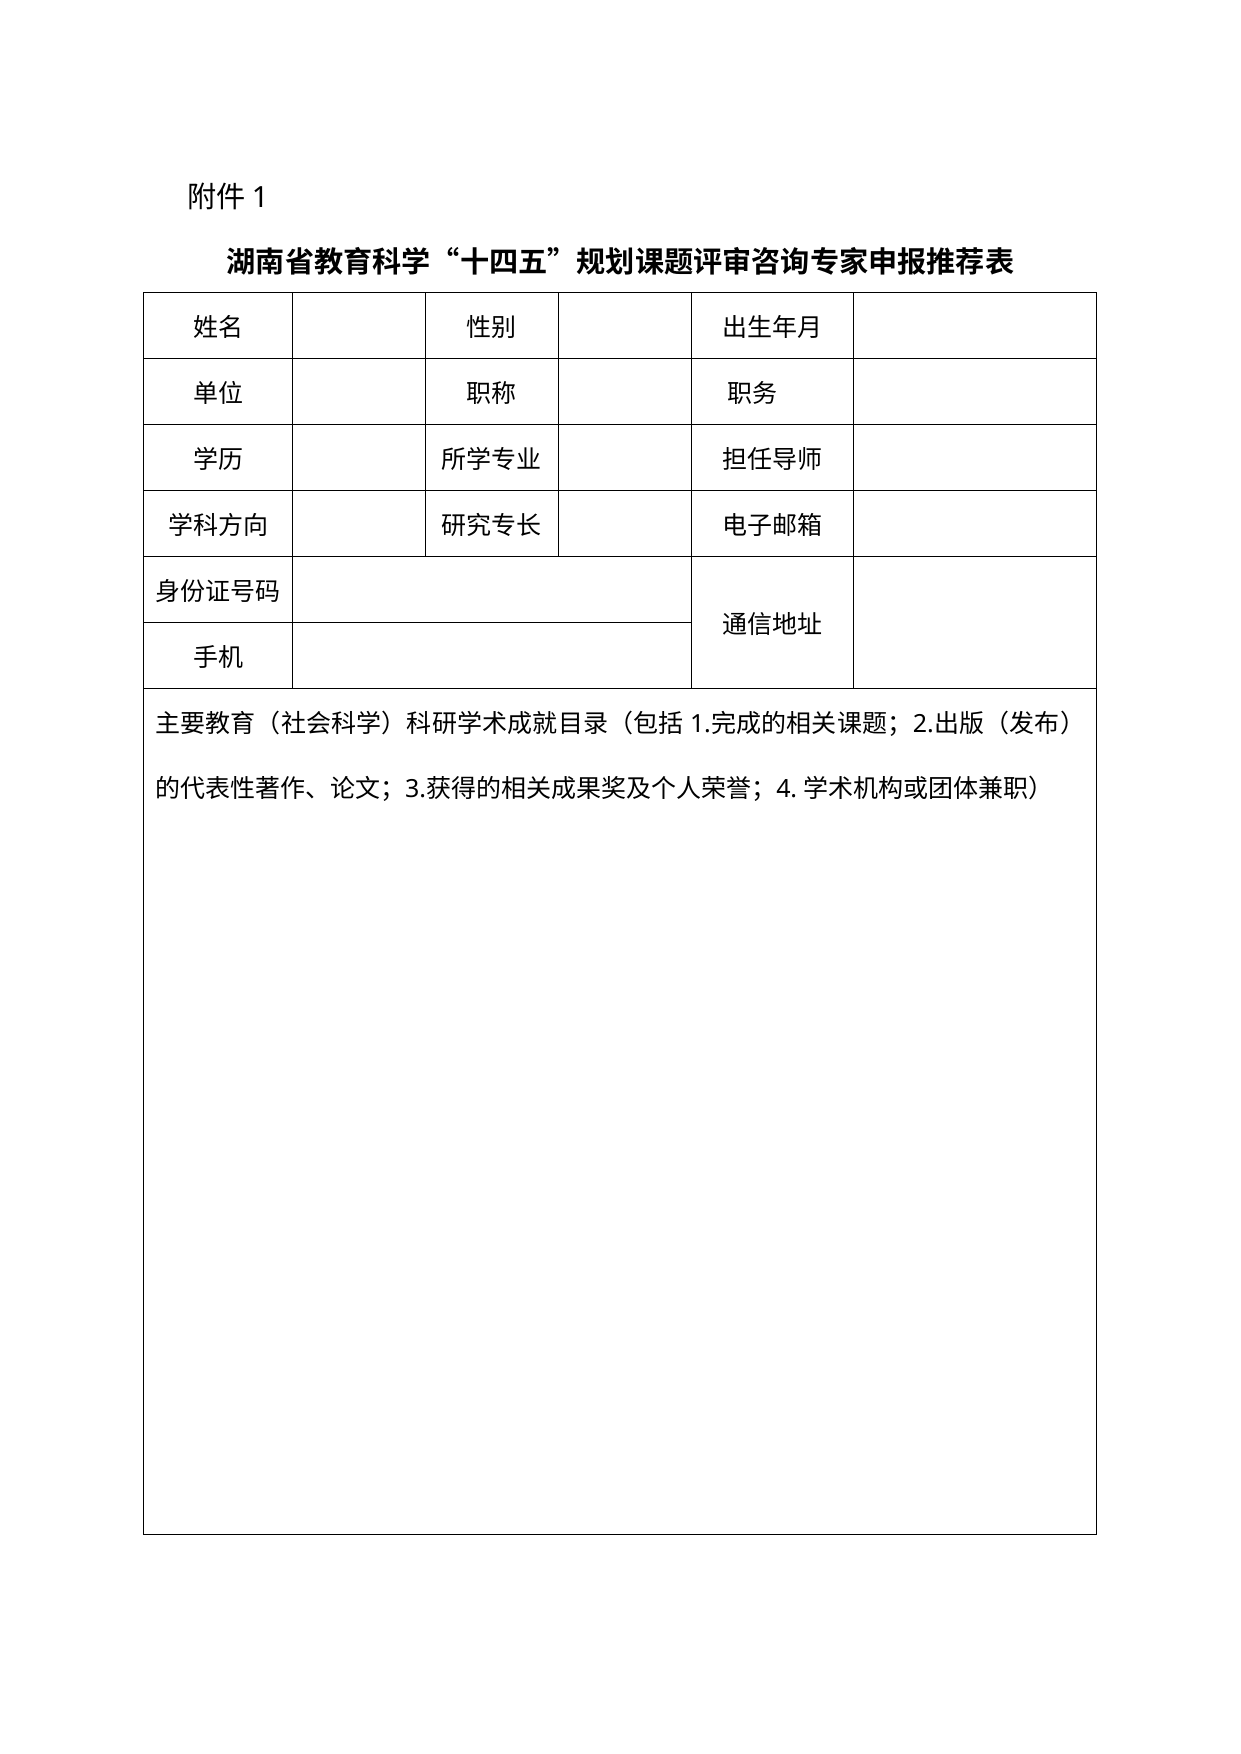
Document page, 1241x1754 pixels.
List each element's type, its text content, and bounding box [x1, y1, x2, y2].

table_header 出生年月 [692, 293, 853, 358]
table_cell [559, 425, 691, 490]
table_header [559, 293, 691, 358]
table_cell [293, 557, 691, 622]
text 湖南省教育科学“十四五”规划课题评审咨询专家申报推荐表 [187, 227, 1053, 292]
table_header [854, 293, 1096, 358]
table_cell [559, 359, 691, 424]
table_cell [293, 425, 425, 490]
table_header [293, 293, 425, 358]
table_cell 所学专业 [426, 425, 558, 490]
table_cell [559, 491, 691, 556]
text 附件1 [187, 162, 1053, 227]
table_cell [854, 557, 1096, 688]
table_cell [854, 491, 1096, 556]
table_cell 职称 [426, 359, 558, 424]
table_header 姓名 [144, 293, 292, 358]
table_cell [293, 491, 425, 556]
table_cell 通信地址 [692, 557, 853, 688]
table_cell 学科方向 [144, 491, 292, 556]
table_cell [854, 359, 1096, 424]
table_cell [854, 425, 1096, 490]
table_cell 手机 [144, 623, 292, 688]
table_cell 身份证号码 [144, 557, 292, 622]
table_header 性别 [426, 293, 558, 358]
table_cell [293, 359, 425, 424]
table_cell 电子邮箱 [692, 491, 853, 556]
table_cell 研究专长 [426, 491, 558, 556]
table_cell 担任导师 [692, 425, 853, 490]
table_cell 学历 [144, 425, 292, 490]
table_cell [293, 623, 691, 688]
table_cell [144, 689, 1096, 1534]
table_cell 职务 [692, 359, 853, 424]
table_cell 单位 [144, 359, 292, 424]
